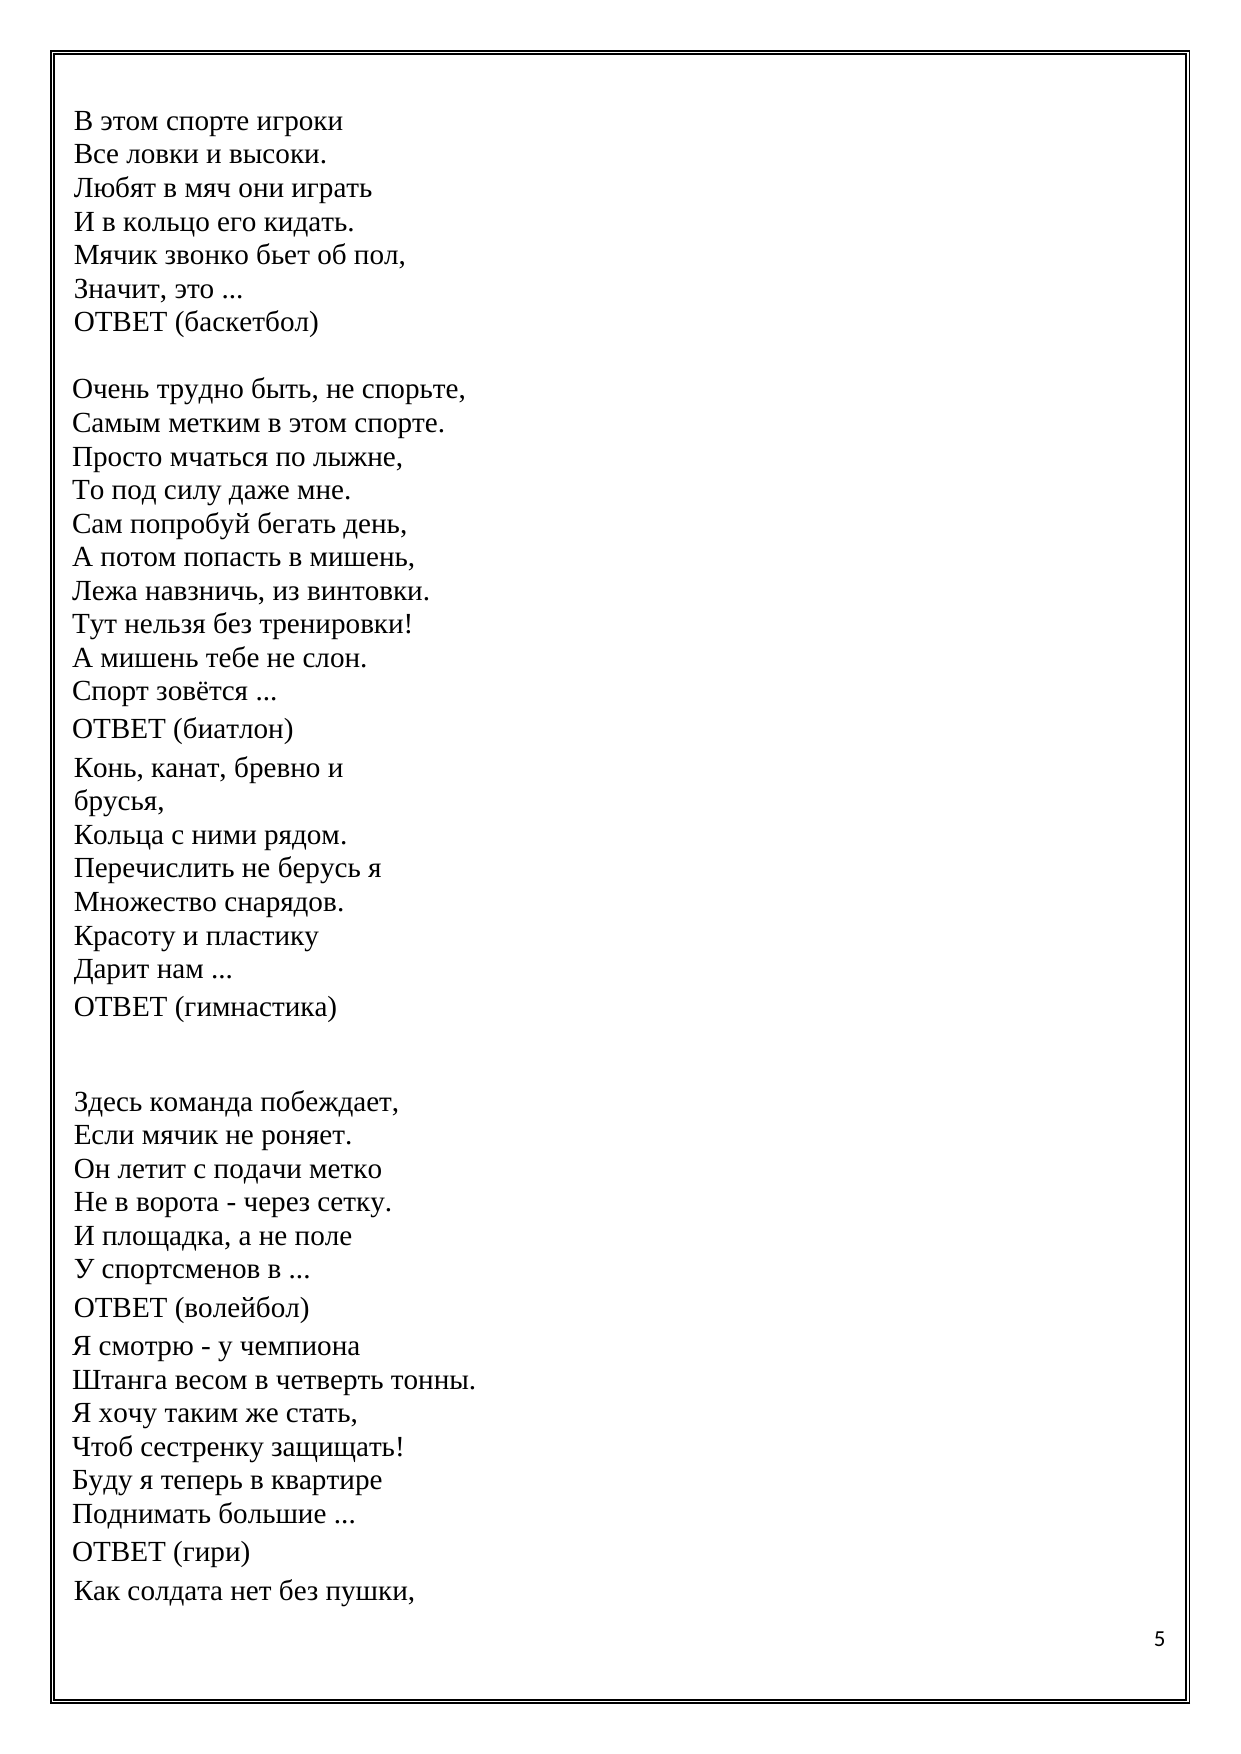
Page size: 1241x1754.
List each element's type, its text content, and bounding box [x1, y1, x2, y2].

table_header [74, 1573, 415, 1606]
table_header Здесь команда побеждает, Если мячик не роняет. Он летит с подачи метко Не в ворота - через сетку. И площадка, а не поле У спортсменов в ... [74, 1084, 399, 1285]
table_cell ОТВЕТ (биатлон) [72, 707, 466, 750]
table_header В этом спорте игроки Все ловки и высоки. Любят в мяч они играть И в кольцо его кидать. Мячик звонко бьет об пол, Значит, это ... [74, 75, 406, 304]
table_cell ОТВЕТ (баскетбол) [74, 304, 406, 371]
table_cell ОТВЕТ (гимнастика) [74, 985, 441, 1028]
table_header Конь, канат, бревно и брусья, Кольца с ними рядом. Перечислить не берусь я Множество снарядов. Красоту и пластику Дарит нам ... [74, 750, 441, 985]
table_header Очень трудно быть, не спорьте, Самым метким в этом спорте. Просто мчаться по лыжне, То под силу даже мне. Сам попробуй бегать день, А потом попасть в мишень, Лежа навзничь, из винтовки. Тут нельзя без тренировки! А мишень тебе не слон. Спорт зовётся ... [72, 372, 466, 707]
table_cell ОТВЕТ (гири) [72, 1530, 476, 1573]
table_header Я смотрю - у чемпиона Штанга весом в четверть тонны. Я хочу таким же стать, Чтоб сестренку защищать! Буду я теперь в квартире Поднимать большие ... [72, 1328, 476, 1529]
table_cell ОТВЕТ (волейбол) [74, 1285, 399, 1328]
